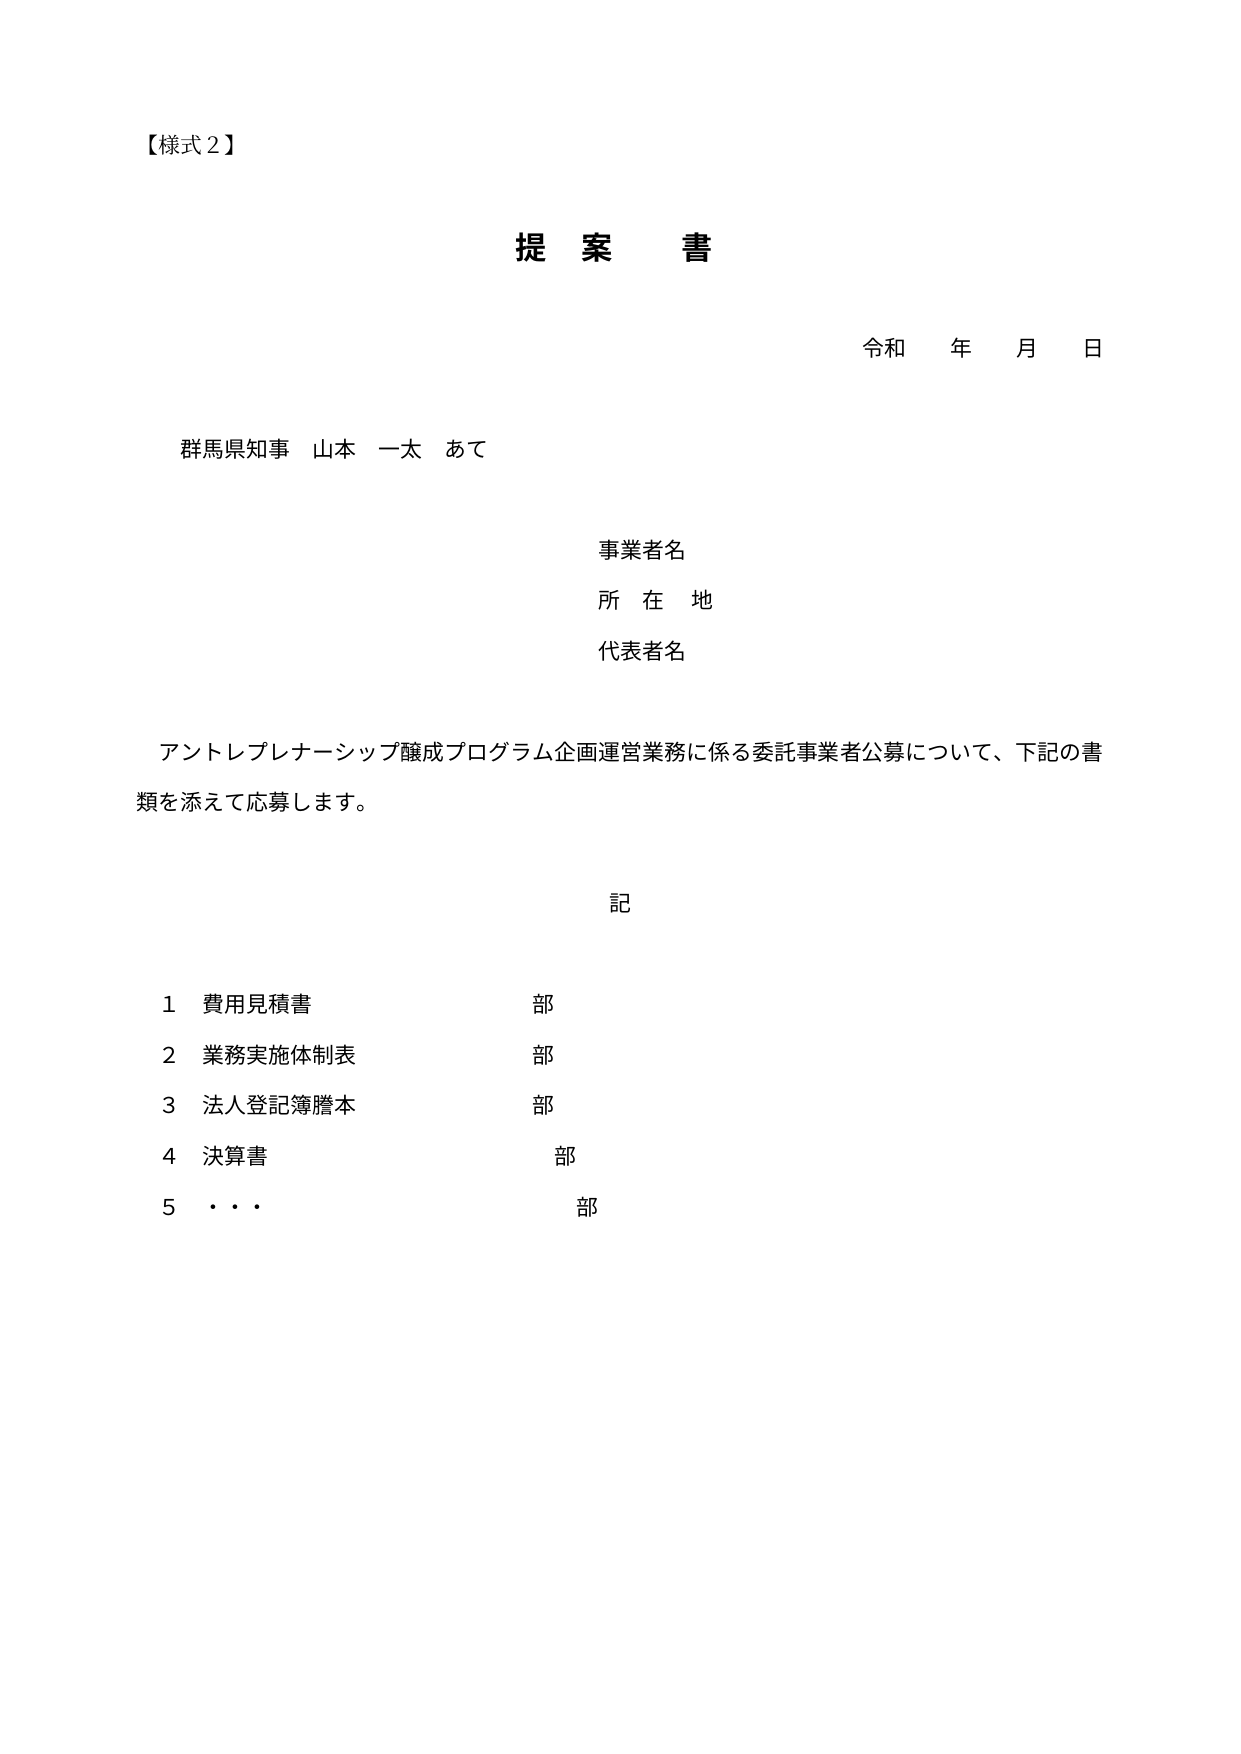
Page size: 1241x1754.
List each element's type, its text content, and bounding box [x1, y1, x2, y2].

text １ 費用見積書 部 [137, 978, 1104, 1028]
text 所在地 [577, 574, 1104, 624]
text 群馬県知事 山本 一太 あて [137, 422, 1104, 473]
text 事業者名 [577, 523, 1104, 574]
text 【様式２】 [137, 119, 1104, 170]
text 令和 年 月 日 [137, 321, 1104, 372]
text 代表者名 [577, 624, 1104, 675]
text アントレプレナーシップ醸成プログラム企画運営業務に係る委託事業者公募について、下記の書類を添えて応募します。 [137, 725, 1104, 826]
text ２ 業務実施体制表 部 [137, 1028, 1104, 1079]
text 提案書 [137, 220, 1104, 271]
text ３ 法人登記簿謄本 部 [137, 1079, 1104, 1129]
text ５ ・・・ 部 [137, 1180, 1104, 1231]
text ４ 決算書 部 [137, 1129, 1104, 1180]
text 記 [137, 877, 1104, 927]
